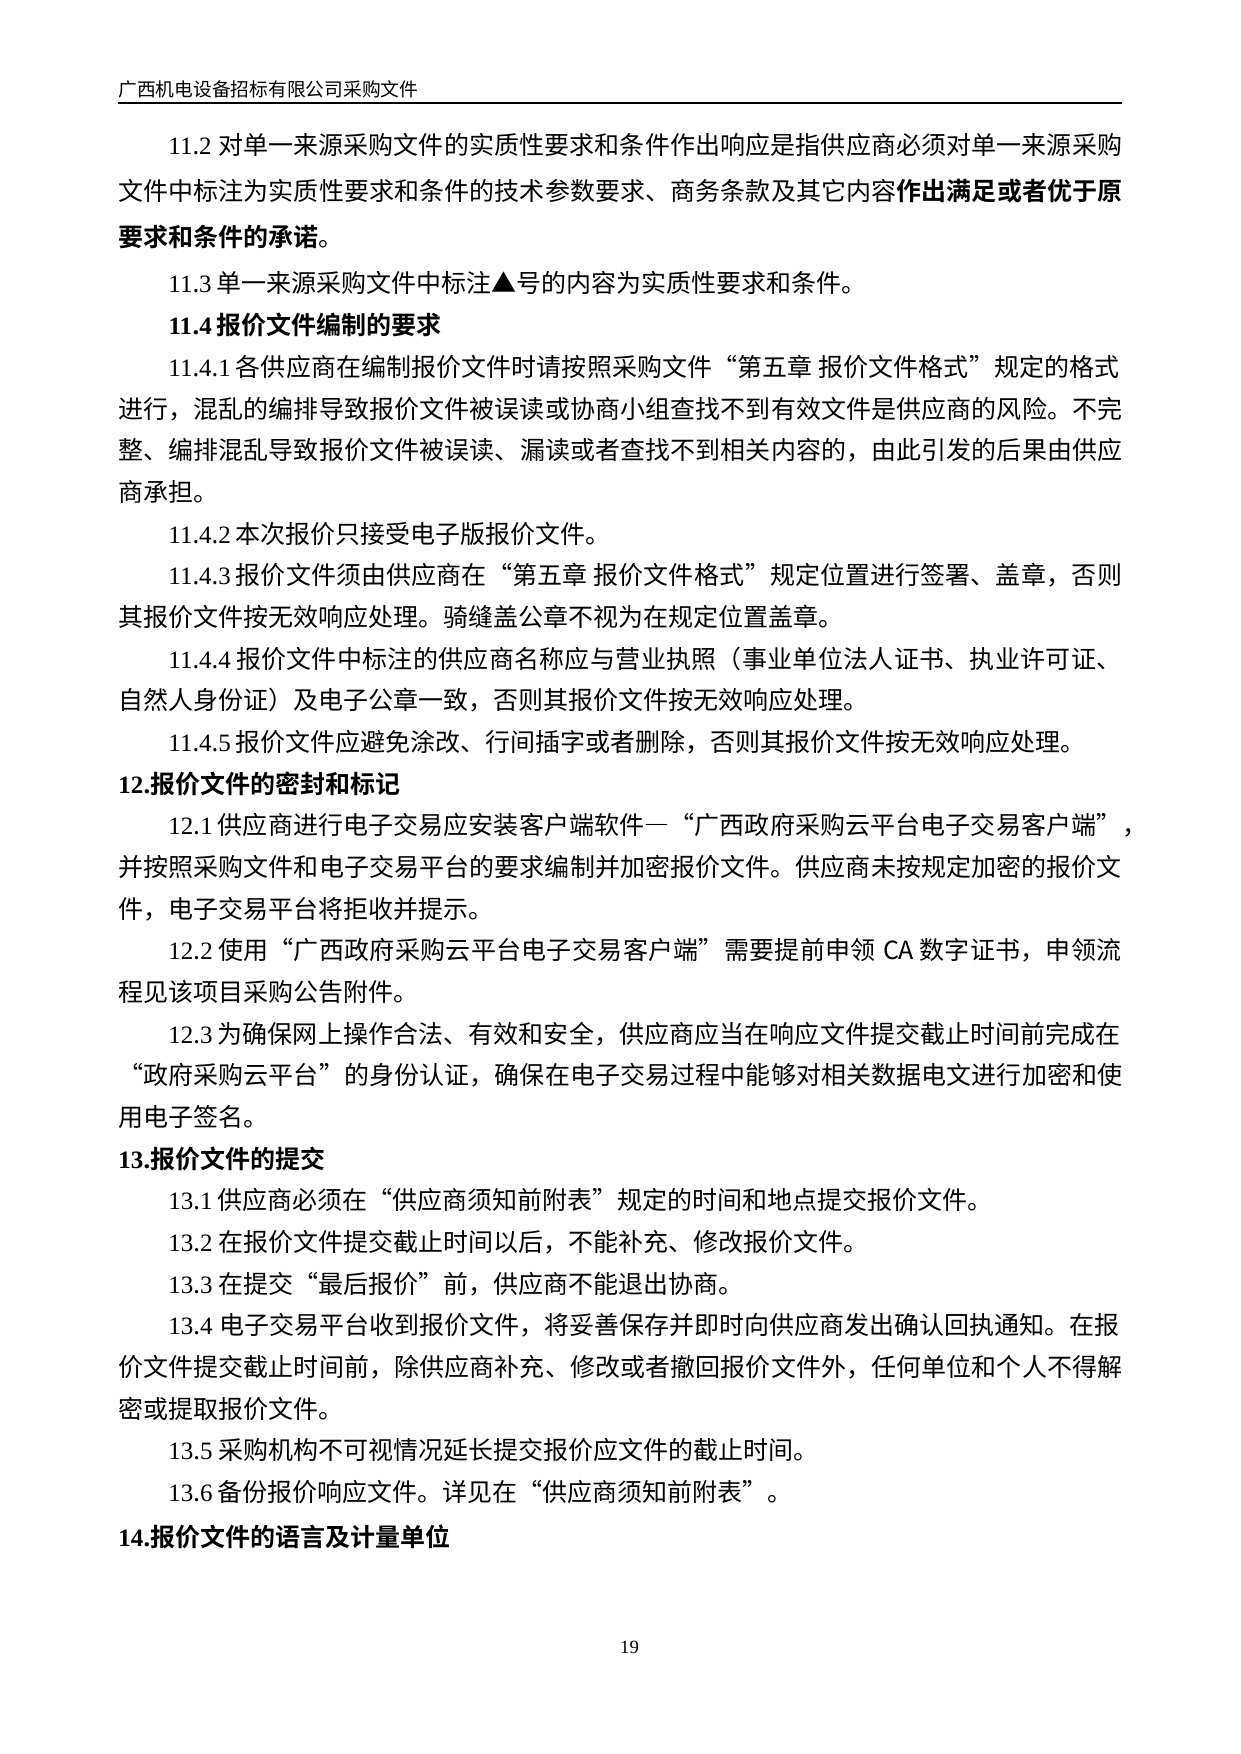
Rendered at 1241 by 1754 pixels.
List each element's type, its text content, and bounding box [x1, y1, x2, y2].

text 11.4.4报价文件中标注的供应商名称应与营业执照（事业单位法人证书、执业许可证、自然人身份证）及电子公章一致，否则其报价文件按无效响应处理。 [118, 635, 1122, 718]
text 11.2 对单一来源采购文件的实质性要求和条件作出响应是指供应商必须对单一来源采购文件中标注为实质性要求和条件的技术参数要求、商务条款及其它内容作出满足或者优于原要求和条件的承诺。 [118, 118, 1122, 256]
text 12.报价文件的密封和标记 [118, 760, 1122, 801]
text 11.4.2本次报价只接受电子版报价文件。 [118, 510, 1122, 551]
text 14.报价文件的语言及计量单位 [118, 1510, 1122, 1556]
text 12.2使用“广西政府采购云平台电子交易客户端”需要提前申领CA数字证书，申领流程见该项目采购公告附件。 [118, 926, 1122, 1010]
text 12.3为确保网上操作合法、有效和安全，供应商应当在响应文件提交截止时间前完成在“政府采购云平台”的身份认证，确保在电子交易过程中能够对相关数据电文进行加密和使用电子签名。 [118, 1010, 1122, 1135]
text 11.3单一来源采购文件中标注▲号的内容为实质性要求和条件。 [168, 256, 1122, 301]
text 11.4.3报价文件须由供应商在“第五章 报价文件格式”规定位置进行签署、盖章，否则其报价文件按无效响应处理。骑缝盖公章不视为在规定位置盖章。 [118, 551, 1122, 635]
text 13.3 在提交“最后报价”前，供应商不能退出协商。 [118, 1260, 1122, 1301]
text 13.2 在报价文件提交截止时间以后，不能补充、修改报价文件。 [118, 1218, 1122, 1260]
text 11.4.1各供应商在编制报价文件时请按照采购文件“第五章 报价文件格式”规定的格式进行，混乱的编排导致报价文件被误读或协商小组查找不到有效文件是供应商的风险。不完整、编排混乱导致报价文件被误读、漏读或者查找不到相关内容的，由此引发的后果由供应商承担。 [118, 343, 1122, 510]
text 13.报价文件的提交 [118, 1135, 1122, 1176]
text 11.4报价文件编制的要求 [118, 301, 1122, 343]
text 13.1供应商必须在“供应商须知前附表”规定的时间和地点提交报价文件。 [118, 1176, 1122, 1218]
text 13.6备份报价响应文件。详见在“供应商须知前附表”。 [118, 1468, 1122, 1510]
text 12.1供应商进行电子交易应安装客户端软件—“广西政府采购云平台电子交易客户端”，并按照采购文件和电子交易平台的要求编制并加密报价文件。供应商未按规定加密的报价文件，电子交易平台将拒收并提示。 [118, 801, 1122, 926]
text 13.5 采购机构不可视情况延长提交报价应文件的截止时间。 [118, 1426, 1122, 1468]
text 13.4 电子交易平台收到报价文件，将妥善保存并即时向供应商发出确认回执通知。在报价文件提交截止时间前，除供应商补充、修改或者撤回报价文件外，任何单位和个人不得解密或提取报价文件。 [118, 1301, 1122, 1426]
text 11.4.5报价文件应避免涂改、行间插字或者删除，否则其报价文件按无效响应处理。 [118, 718, 1122, 760]
